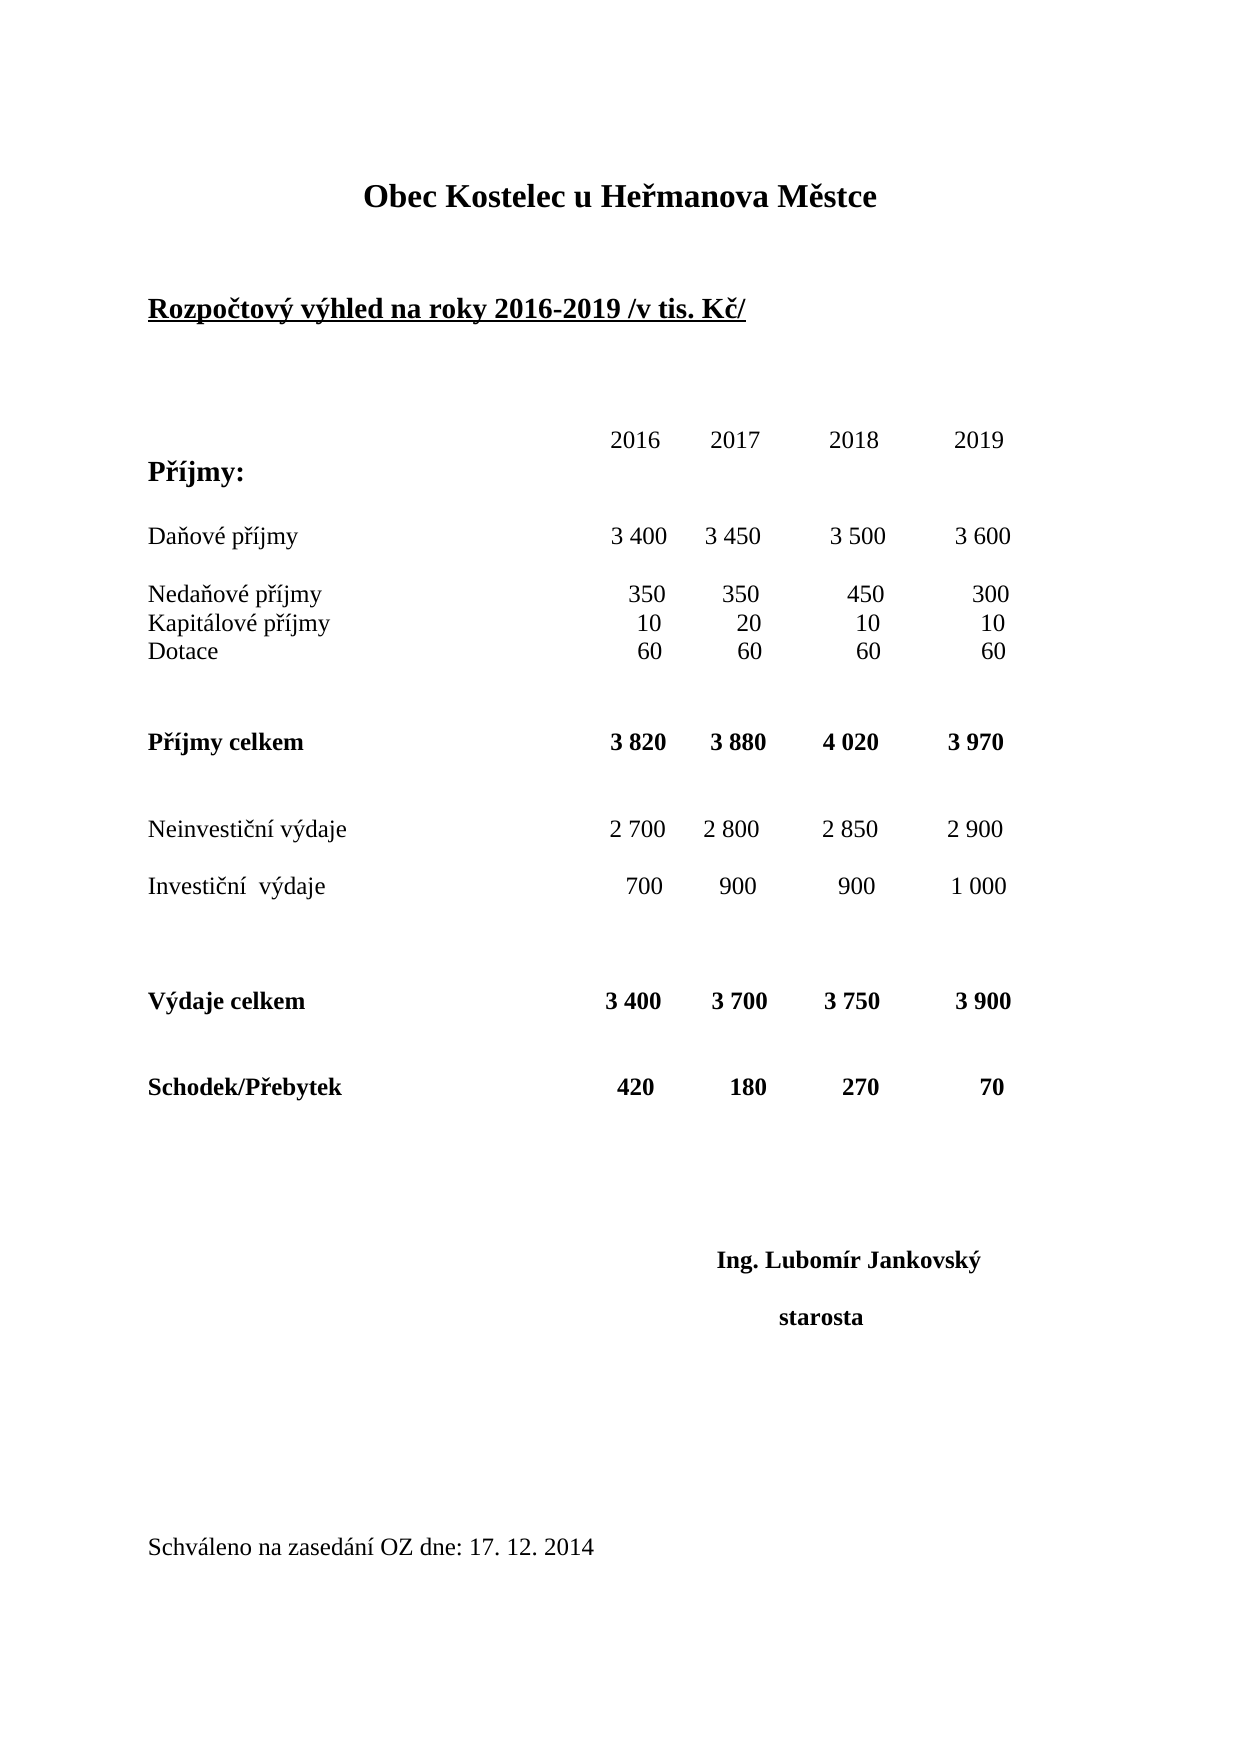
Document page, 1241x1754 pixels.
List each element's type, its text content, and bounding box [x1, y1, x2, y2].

text Neinvestiční výdaje 2 700 2 800 2 850 2 900 [148, 814, 1093, 842]
text Výdaje celkem 3 400 3 700 3 750 3 900 [148, 986, 1093, 1015]
text 2016 2017 2018 2019 [148, 426, 1093, 454]
text Kapitálové příjmy 10 20 10 10 [148, 608, 1093, 636]
text Příjmy: [148, 454, 1093, 488]
text Schváleno na zasedání OZ dne: 17. 12. 2014 [148, 1532, 1093, 1561]
text Obec Kostelec u Heřmanova Městce [148, 176, 1093, 215]
text Příjmy celkem 3 820 3 880 4 020 3 970 [148, 727, 1093, 756]
text Nedaňové příjmy 350 350 450 300 [148, 579, 1093, 608]
text Rozpočtový výhled na roky 2016-2019 /v tis. Kč/ [148, 291, 1093, 325]
text Schodek/Přebytek 420 180 270 70 [148, 1072, 1093, 1101]
text Investiční výdaje 700 900 900 1 000 [148, 871, 1093, 900]
text Daňové příjmy 3 400 3 450 3 500 3 600 [148, 521, 1093, 550]
text starosta [148, 1302, 1093, 1331]
text Dotace 60 60 60 60 [148, 636, 1093, 665]
text Ing. Lubomír Jankovský [148, 1245, 1093, 1274]
